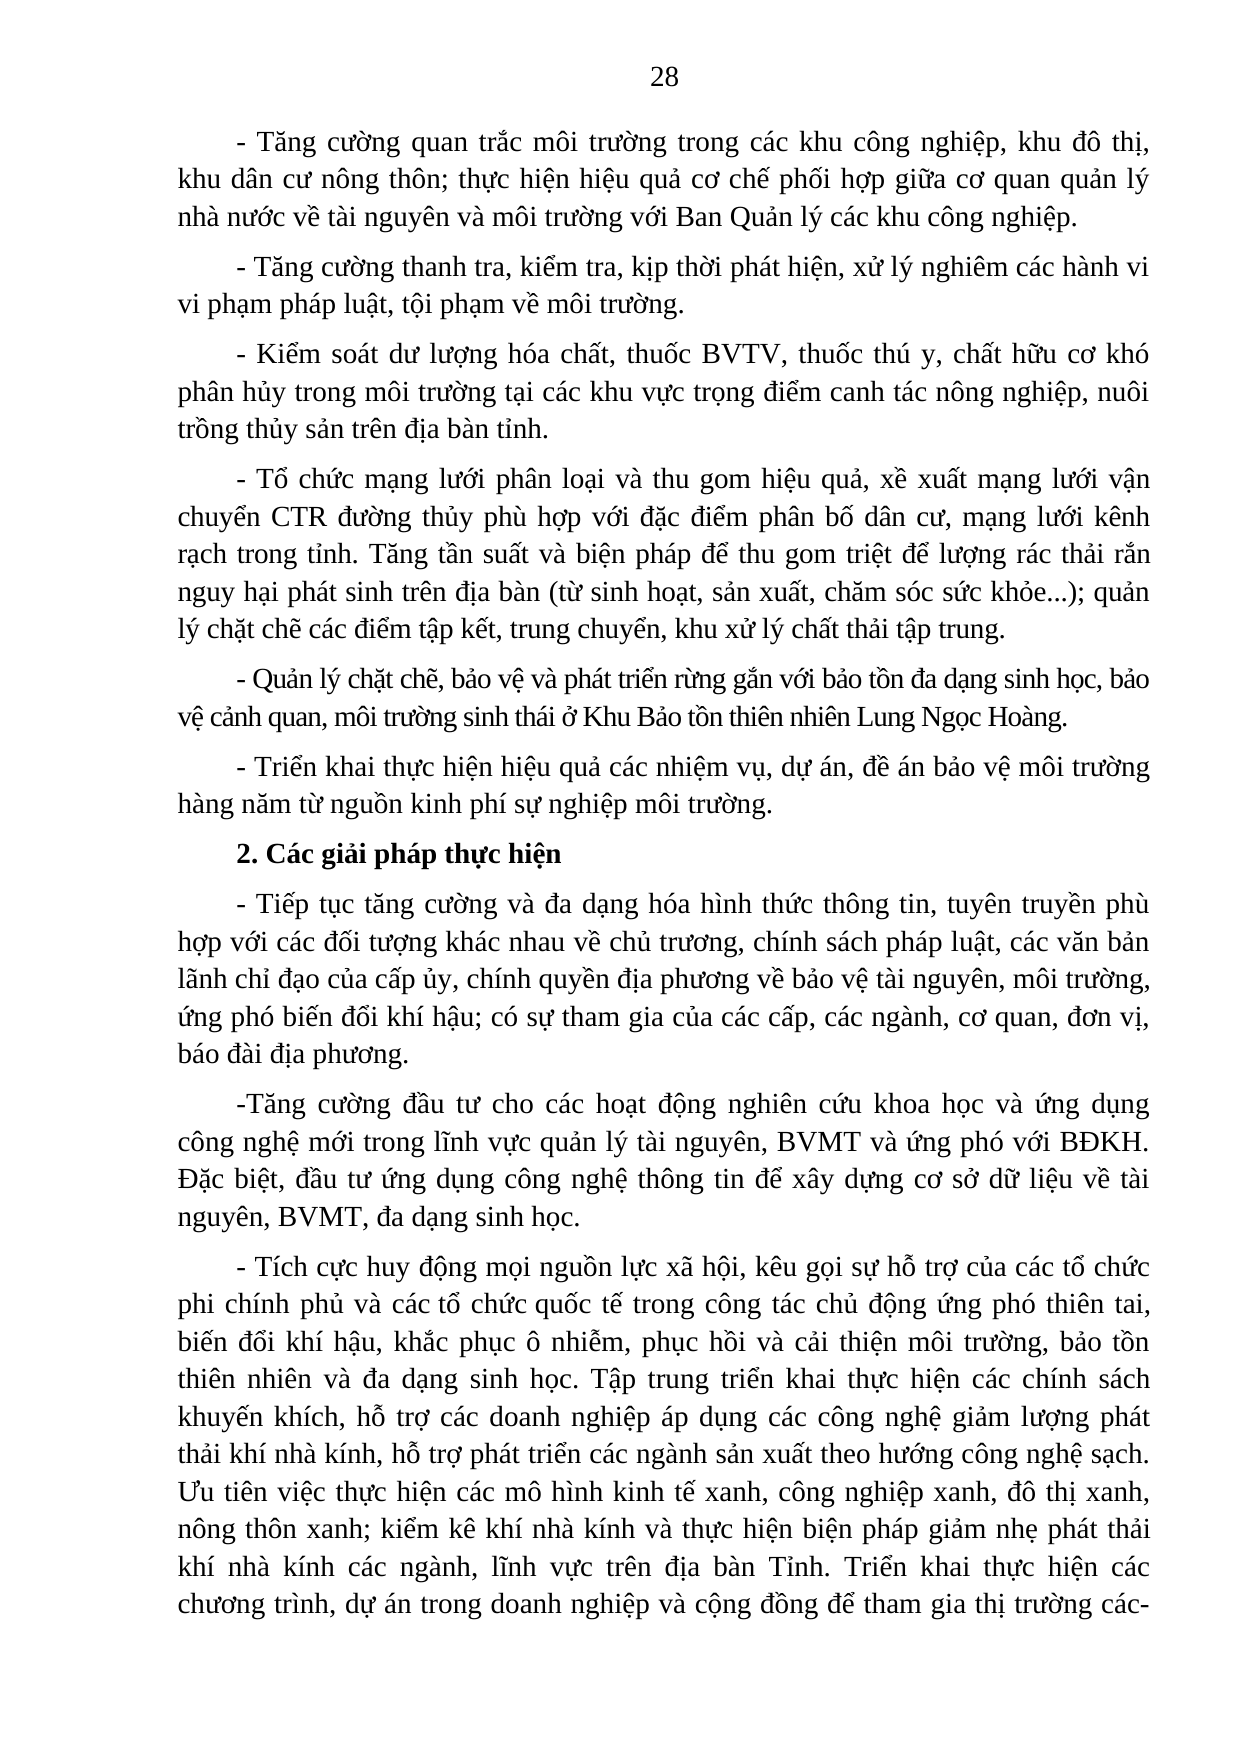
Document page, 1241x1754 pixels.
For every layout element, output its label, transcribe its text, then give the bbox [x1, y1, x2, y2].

text - Tăng cường thanh tra, kiểm tra, kịp thời phát hiện, xử lý nghiêm các hành vi vi phạm pháp luật, tội phạm về môi trường. [177, 246, 1152, 321]
text - Kiểm soát dư lượng hóa chất, thuốc BVTV, thuốc thú y, chất hữu cơ khó phân hủy trong môi trường tại các khu vực trọng điểm canh tác nông nghiệp, nuôi trồng thủy sản trên địa bàn tỉnh. [177, 334, 1152, 446]
text 2. Các giải pháp thực hiện [177, 834, 1152, 871]
text -Tăng cường đầu tư cho các hoạt động nghiên cứu khoa học và ứng dụng công nghệ mới trong lĩnh vực quản lý tài nguyên, BVMT và ứng phó với BĐKH. Đặc biệt, đầu tư ứng dụng công nghệ thông tin để xây dựng cơ sở dữ liệu về tài nguyên, BVMT, đa dạng sinh học. [177, 1084, 1152, 1234]
text - Quản lý chặt chẽ, bảo vệ và phát triển rừng gắn với bảo tồn đa dạng sinh học, bảo vệ cảnh quan, môi trường sinh thái ở Khu Bảo tồn thiên nhiên Lung Ngọc Hoàng. [177, 659, 1152, 734]
text - Tiếp tục tăng cường và đa dạng hóa hình thức thông tin, tuyên truyền phù hợp với các đối tượng khác nhau về chủ trương, chính sách pháp luật, các văn bản lãnh chỉ đạo của cấp ủy, chính quyền địa phương về bảo vệ tài nguyên, môi trường, ứng phó biến đổi khí hậu; có sự tham gia của các cấp, các ngành, cơ quan, đơn vị, báo đài địa phương. [177, 884, 1152, 1071]
text - Triển khai thực hiện hiệu quả các nhiệm vụ, dự án, đề án bảo vệ môi trường hàng năm từ nguồn kinh phí sự nghiệp môi trường. [177, 746, 1152, 821]
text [177, 1246, 1152, 1621]
text - Tổ chức mạng lưới phân loại và thu gom hiệu quả, xề xuất mạng lưới vận chuyển CTR đường thủy phù hợp với đặc điểm phân bố dân cư, mạng lưới kênh rạch trong tỉnh. Tăng tần suất và biện pháp để thu gom triệt để lượng rác thải rắn nguy hại phát sinh trên địa bàn (từ sinh hoạt, sản xuất, chăm sóc sức khỏe...); quản lý chặt chẽ các điểm tập kết, trung chuyển, khu xử lý chất thải tập trung. [177, 459, 1152, 646]
text - Tăng cường quan trắc môi trường trong các khu công nghiệp, khu đô thị, khu dân cư nông thôn; thực hiện hiệu quả cơ chế phối hợp giữa cơ quan quản lý nhà nước về tài nguyên và môi trường với Ban Quản lý các khu công nghiệp. [177, 121, 1152, 234]
